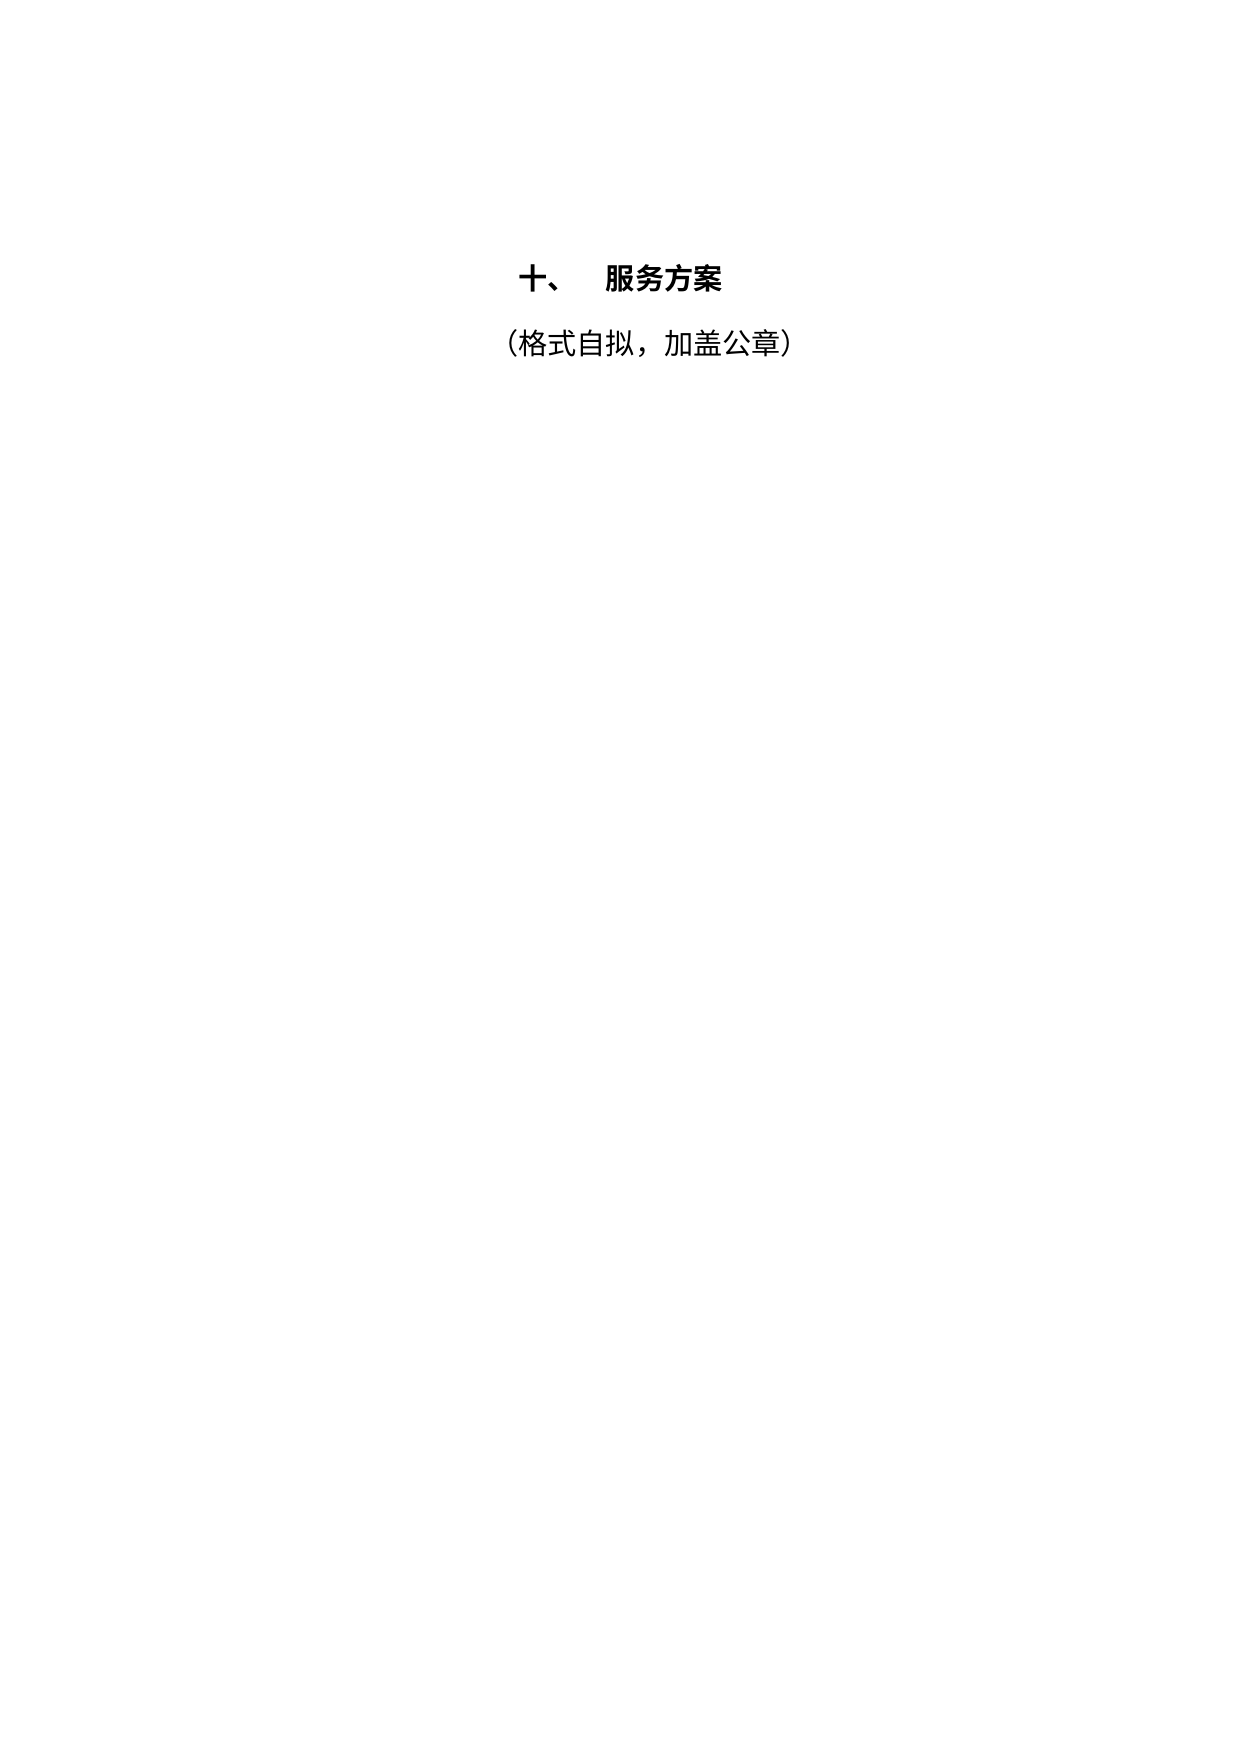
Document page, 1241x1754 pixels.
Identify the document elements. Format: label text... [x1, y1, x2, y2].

text （格式自拟，加盖公章） [187, 309, 1053, 374]
list 服务方案 [187, 244, 1053, 309]
